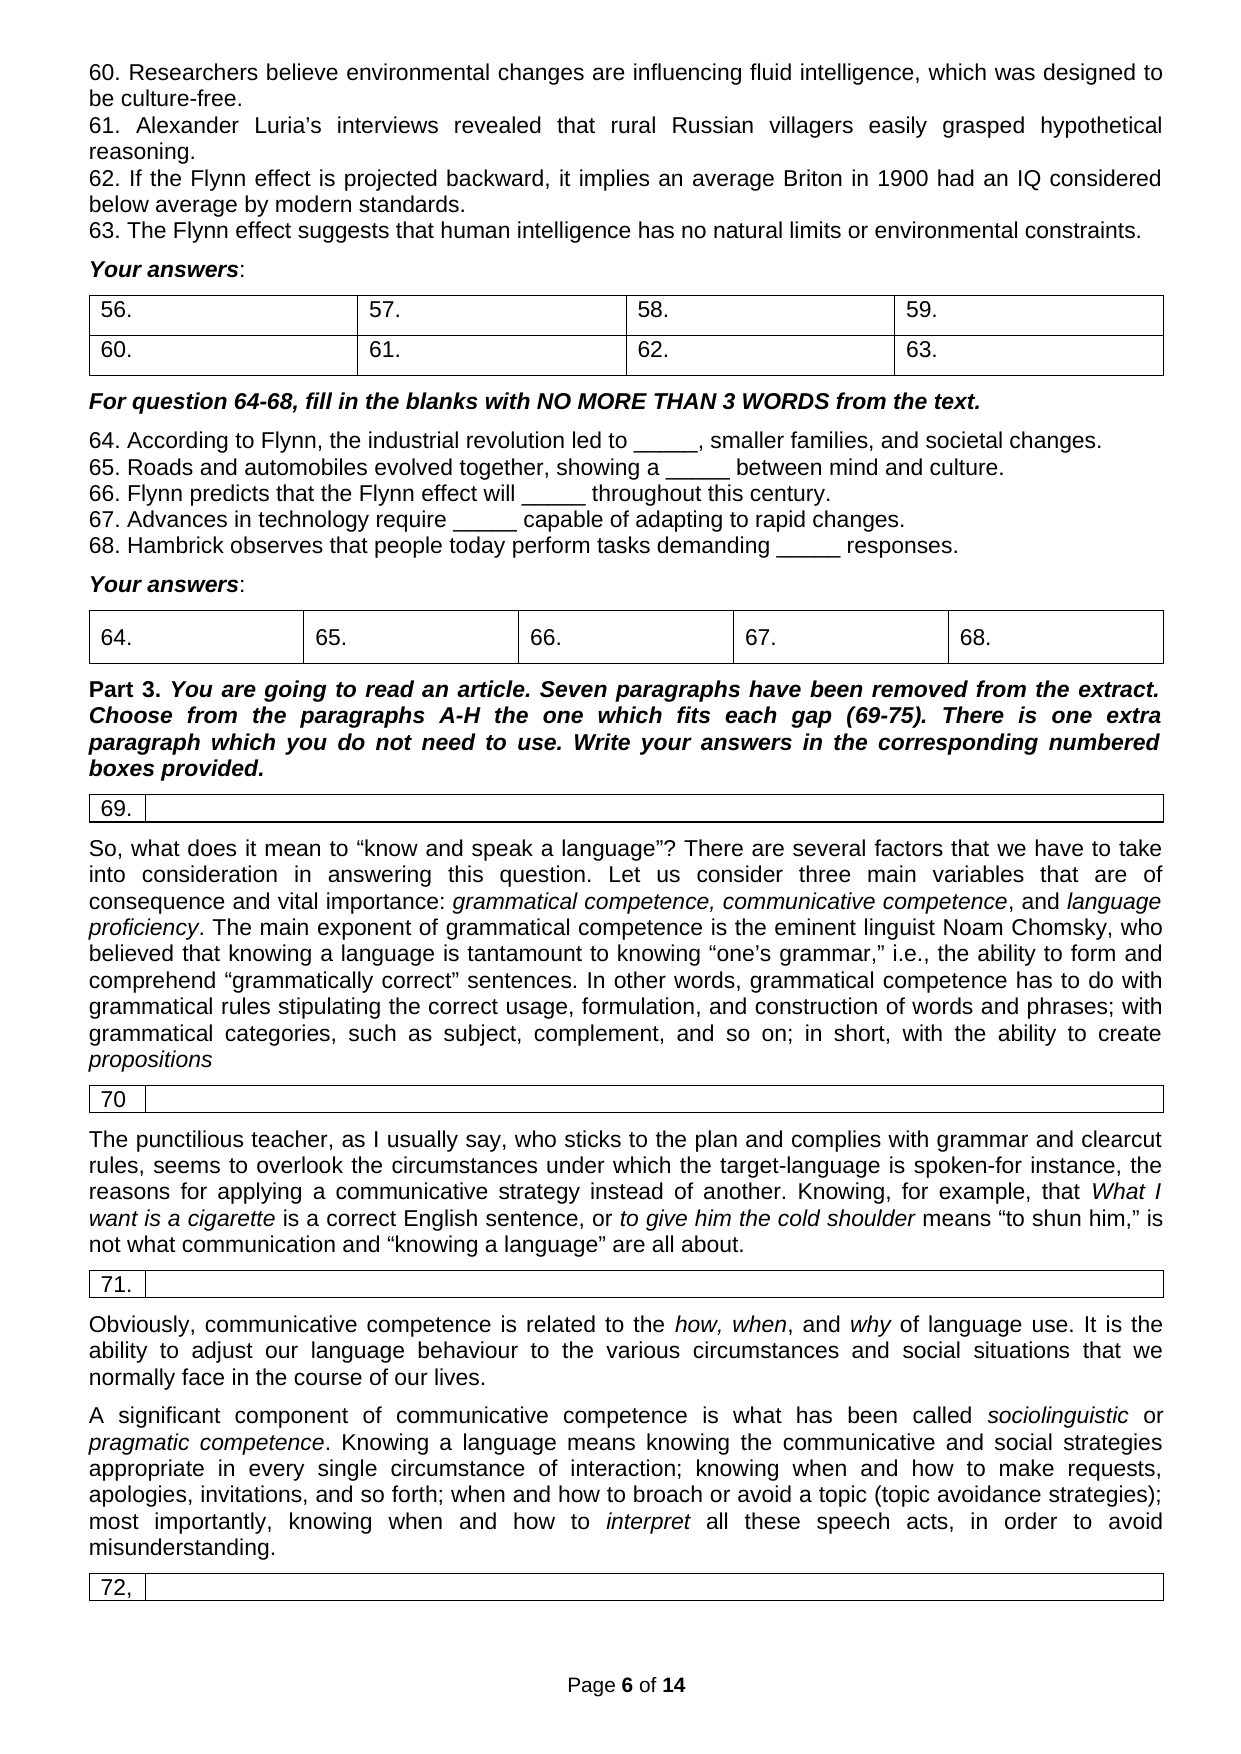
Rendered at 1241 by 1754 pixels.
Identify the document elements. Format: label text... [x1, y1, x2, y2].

table_header [146, 795, 1163, 821]
text A significant component of communicative competence is what has been called sociolinguistic or pragmatic competence. Knowing a language means knowing the communicative and social strategies appropriate in every single circumstance of interaction; knowing when and how to make requests, apologies, invitations, and so forth; when and how to broach or avoid a topic (topic avoidance strategies); most importantly, knowing when and how to interpret all these speech acts, in order to avoid misunderstanding. [89, 1402, 1163, 1561]
text Obviously, communicative competence is related to the how, when, and why of language use. It is the ability to adjust our language behaviour to the various circumstances and social situations that we normally face in the course of our lives. [89, 1311, 1163, 1390]
table_header [146, 1271, 1163, 1297]
text 65. Roads and automobiles evolved together, showing a _____ between mind and culture. [89, 453, 1163, 480]
table_header 58. [627, 296, 894, 335]
table_header 56. [90, 296, 357, 335]
text 61. Alexander Luria’s interviews revealed that rural Russian villagers easily grasped hypothetical reasoning. [89, 112, 1163, 164]
text 60. Researchers believe environmental changes are influencing fluid intelligence, which was designed to be culture-free. [89, 59, 1163, 112]
text 67. Advances in technology require _____ capable of adapting to rapid changes. [89, 506, 1163, 532]
table_header 67. [734, 611, 948, 663]
table_header 57. [358, 296, 626, 335]
text So, what does it mean to “know and speak a language”? There are several factors that we have to take into consideration in answering this question. Let us consider three main variables that are of consequence and vital importance: grammatical competence, communicative competence, and language proficiency. The main exponent of grammatical competence is the eminent linguist Noam Chomsky, who believed that knowing a language is tantamount to knowing “one’s grammar,” i.e., the ability to form and comprehend “grammatically correct” sentences. In other words, grammatical competence has to do with grammatical rules stipulating the correct usage, formulation, and construction of words and phrases; with grammatical categories, such as subject, complement, and so on; in short, with the ability to create propositions [89, 835, 1163, 1072]
table_header 65. [304, 611, 518, 663]
table_header 70 [90, 1086, 145, 1112]
table_header 72, [90, 1574, 145, 1600]
text 62. If the Flynn effect is projected backward, it implies an average Briton in 1900 had an IQ considered below average by modern standards. [89, 164, 1163, 217]
table_cell 60. [90, 336, 357, 375]
table_header 71. [90, 1271, 145, 1297]
table_header [146, 1574, 1163, 1600]
table_header 59. [895, 296, 1163, 335]
table_header [146, 1086, 1163, 1112]
text 64. According to Flynn, the industrial revolution led to _____, smaller families, and societal changes. [89, 427, 1163, 453]
table_header 64. [90, 611, 303, 663]
table_cell 62. [627, 336, 894, 375]
text Your answers: [89, 571, 1163, 598]
table_cell 63. [895, 336, 1163, 375]
text The punctilious teacher, as I usually say, who sticks to the plan and complies with grammar and clearcut rules, seems to overlook the circumstances under which the target-language is spoken-for instance, the reasons for applying a communicative strategy instead of another. Knowing, for example, that What I want is a cigarette is a correct English sentence, or to give him the cold shoulder means “to shun him,” is not what communication and “knowing a language” are all about. [89, 1126, 1163, 1257]
table_header 69. [90, 795, 145, 821]
text For question 64-68, fill in the blanks with NO MORE THAN 3 WORDS from the text. [89, 388, 1163, 414]
text 68. Hambrick observes that people today perform tasks demanding _____ responses. [89, 532, 1163, 559]
table_header 68. [949, 611, 1163, 663]
text Your answers: [89, 256, 1163, 282]
table_cell 61. [358, 336, 626, 375]
text Part 3. You are going to read an article. Seven paragraphs have been removed from the extract. Choose from the paragraphs A-H the one which fits each gap (69-75). There is one extra paragraph which you do not need to use. Write your answers in the corresponding numbered boxes provided. [89, 676, 1163, 782]
text 63. The Flynn effect suggests that human intelligence has no natural limits or environmental constraints. [89, 217, 1163, 243]
text 66. Flynn predicts that the Flynn effect will _____ throughout this century. [89, 480, 1163, 506]
table_header 66. [519, 611, 733, 663]
